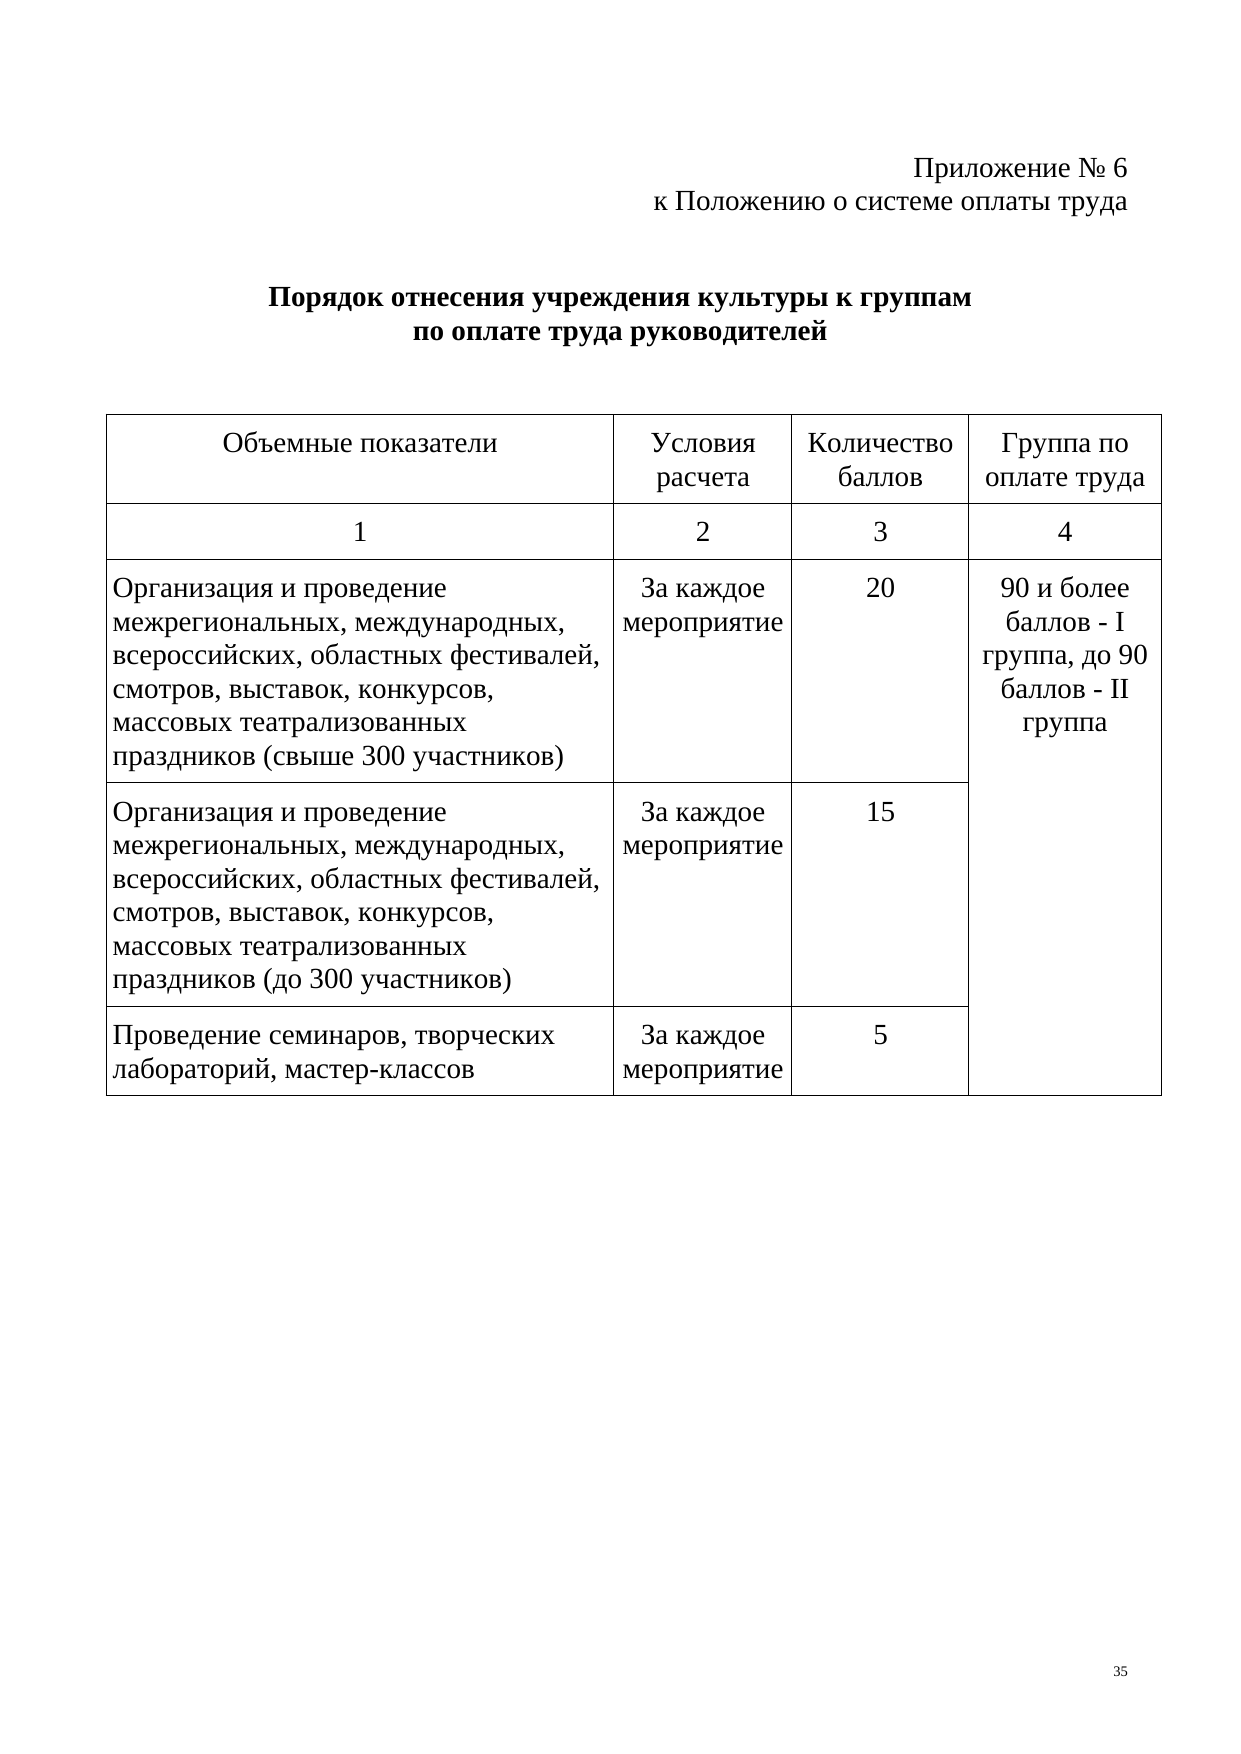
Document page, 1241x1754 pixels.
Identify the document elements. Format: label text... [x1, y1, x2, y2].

table_cell Организация и проведение межрегиональных, международных, всероссийских, областных фестивалей, смотров, выставок, конкурсов, массовых театрализованных праздников (до 300 участников) [107, 783, 613, 1006]
table_header Объемные показатели [107, 415, 613, 503]
text Приложение № 6 [112, 150, 1128, 183]
table_cell Проведение семинаров, творческих лабораторий, мастер-классов [107, 1007, 613, 1095]
table_cell 3 [792, 504, 968, 559]
table_header Группа по оплате труда [969, 415, 1161, 503]
table_cell 4 [969, 504, 1161, 559]
table_cell 1 [107, 504, 613, 559]
table_cell 5 [792, 1007, 968, 1095]
title по оплате труда руководителей [112, 313, 1128, 346]
table_cell Организация и проведение межрегиональных, международных, всероссийских, областных фестивалей, смотров, выставок, конкурсов, массовых театрализованных праздников (свыше 300 участников) [107, 560, 613, 782]
text к Положению о системе оплаты труда [112, 183, 1128, 217]
table_cell 15 [792, 783, 968, 1006]
table_cell 20 [792, 560, 968, 782]
table_cell 90 и более баллов - I группа, до 90 баллов - II группа [969, 560, 1161, 1095]
table_cell За каждое мероприятие [614, 560, 791, 782]
table_header Условия расчета [614, 415, 791, 503]
table_cell За каждое мероприятие [614, 783, 791, 1006]
table_header Количество баллов [792, 415, 968, 503]
table_cell 2 [614, 504, 791, 559]
title Порядок отнесения учреждения культуры к группам [112, 279, 1128, 313]
table_cell За каждое мероприятие [614, 1007, 791, 1095]
